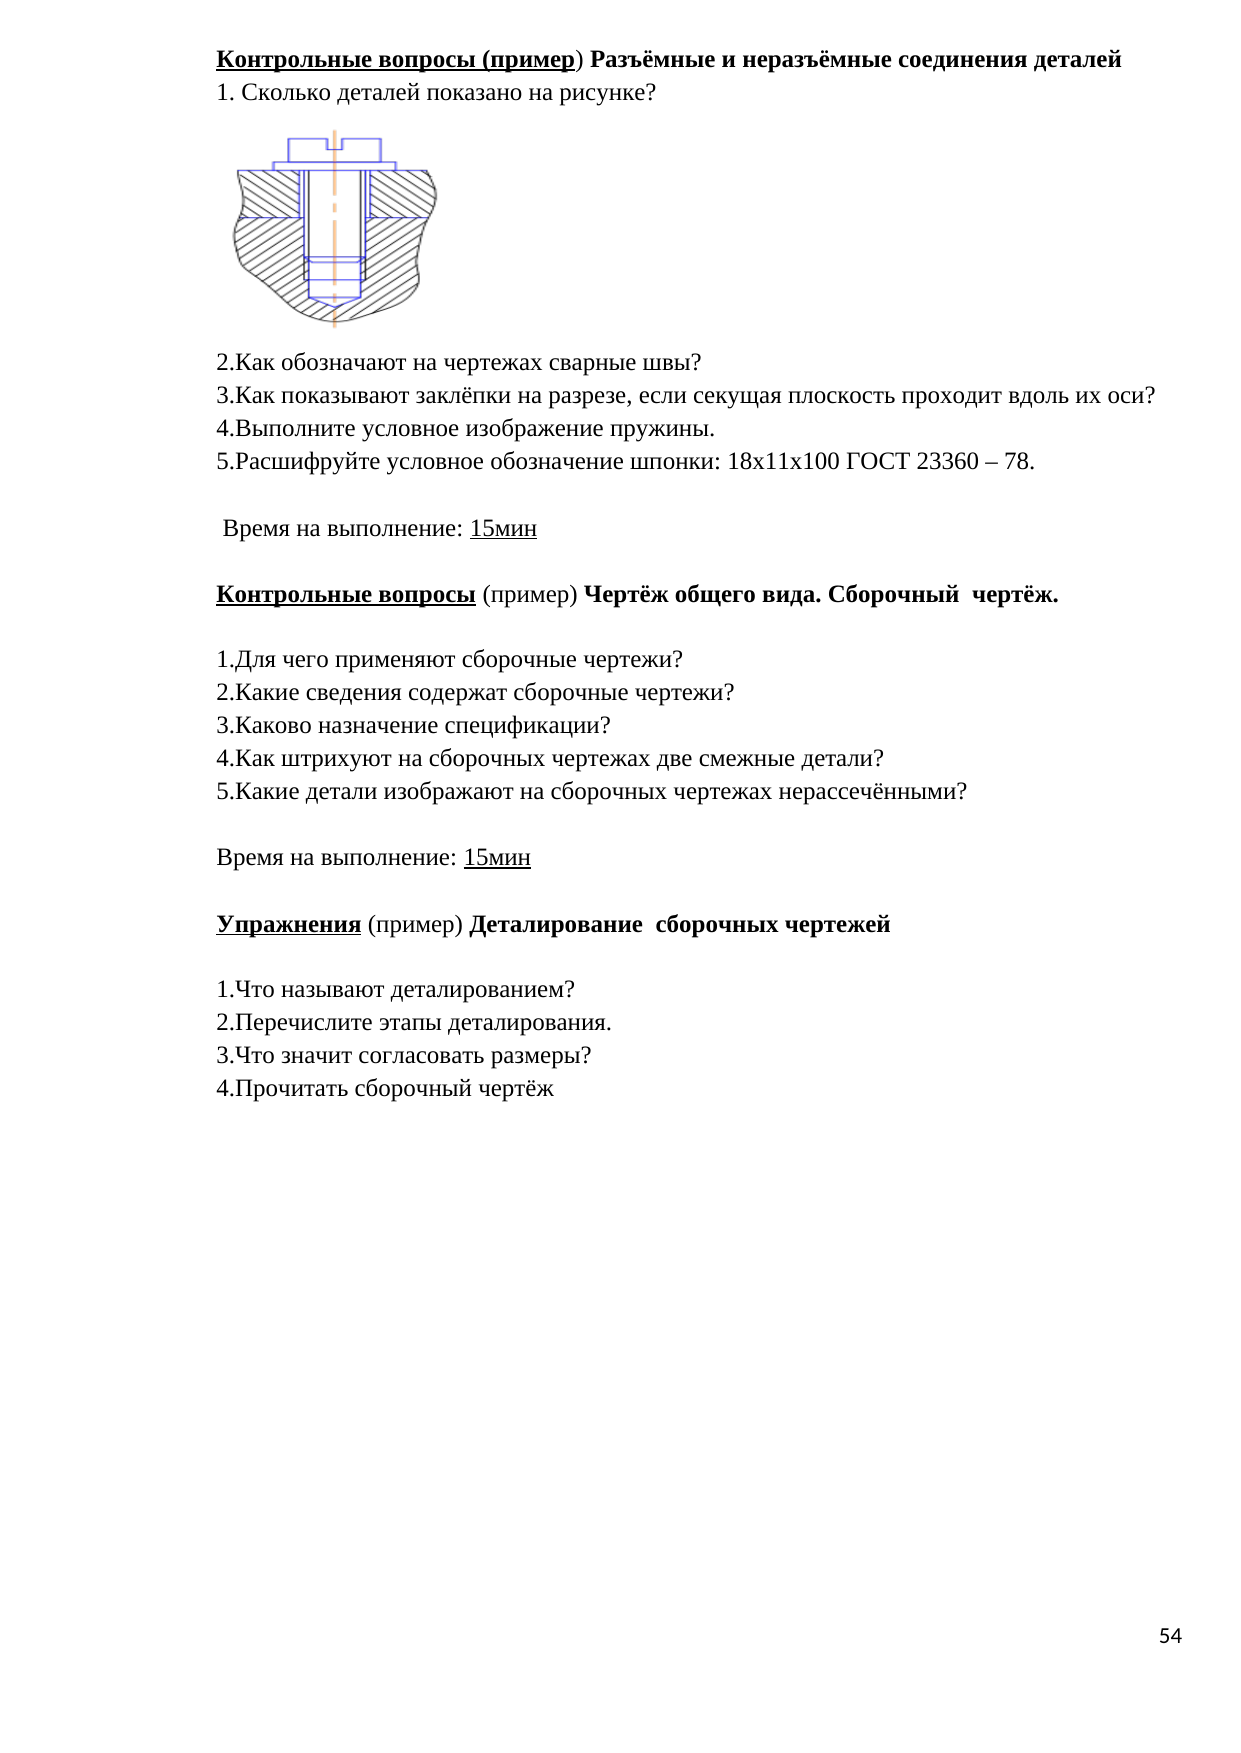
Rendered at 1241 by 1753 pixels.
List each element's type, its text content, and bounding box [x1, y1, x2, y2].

text Контрольные вопросы (пример) Чертёж общего вида. Сборочный чертёж. [216, 579, 1176, 608]
text 2.Какие сведения содержат сборочные чертежи? [216, 677, 1176, 706]
text 1. Сколько деталей показано на рисунке? [216, 77, 1176, 106]
text 4.Как штрихуют на сборочных чертежах две смежные детали? [216, 743, 1176, 772]
text 3.Каково назначение спецификации? [216, 710, 1176, 739]
text 4.Выполните условное изображение пружины. [216, 413, 1176, 442]
text Упражнения (пример) Деталирование сборочных чертежей [216, 909, 1176, 937]
text 2.Как обозначают на чертежах сварные швы? [216, 347, 1176, 376]
text 2.Перечислите этапы деталирования. [216, 1007, 1176, 1036]
text 4.Прочитать сборочный чертёж [216, 1073, 1176, 1102]
text Контрольные вопросы (пример) Разъёмные и неразъёмные соединения деталей [216, 44, 1176, 73]
text Время на выполнение: 15мин [216, 842, 1176, 871]
picture [217, 110, 453, 345]
text 1.Для чего применяют сборочные чертежи? [216, 644, 1176, 673]
text Время на выполнение: 15мин [216, 513, 1176, 542]
text 3.Что значит согласовать размеры? [216, 1040, 1176, 1069]
text 3.Как показывают заклёпки на разрезе, если секущая плоскость проходит вдоль их оси? [216, 380, 1176, 409]
text 5.Какие детали изображают на сборочных чертежах нерассечёнными? [216, 776, 1176, 805]
text 1.Что называют деталированием? [216, 974, 1176, 1003]
text 5.Расшифруйте условное обозначение шпонки: 18х11х100 ГОСТ 23360 – 78. [216, 446, 1176, 475]
